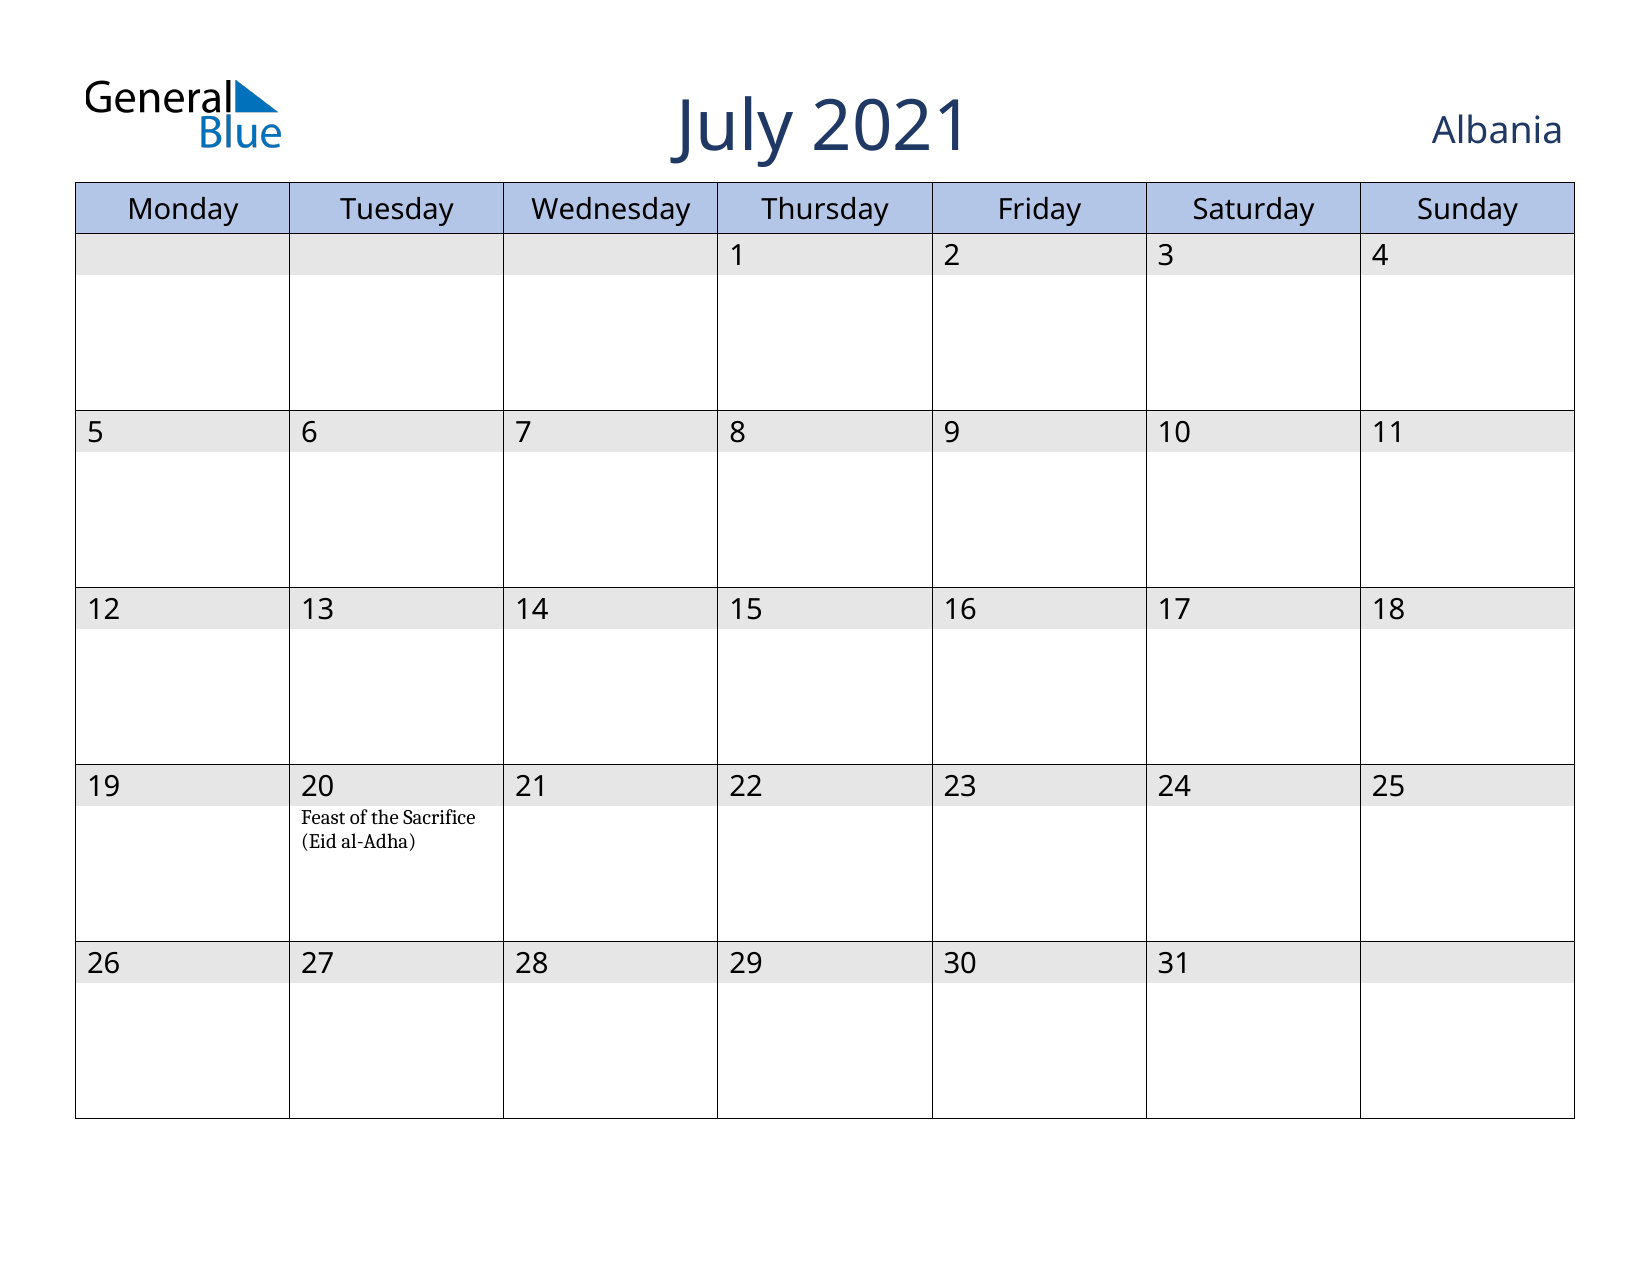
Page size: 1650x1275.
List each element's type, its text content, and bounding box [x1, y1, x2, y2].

table_cell 12 [76, 588, 289, 629]
table_cell [718, 983, 932, 1118]
table_cell 14 [504, 588, 717, 629]
table_cell 3 [1147, 234, 1360, 275]
table_cell [718, 629, 932, 764]
table_cell Monday [76, 183, 289, 233]
table_cell [718, 806, 932, 941]
table_cell [290, 629, 503, 764]
table_cell [504, 629, 717, 764]
table_cell [76, 806, 289, 941]
table_header Albania [1146, 75, 1574, 182]
table_cell 18 [1361, 588, 1574, 629]
table_cell 28 [504, 942, 717, 983]
table_cell [1147, 983, 1360, 1118]
table_cell Friday [933, 183, 1146, 233]
table_cell [76, 275, 289, 410]
table_cell [504, 275, 717, 410]
picture [86, 80, 281, 148]
table_cell 22 [718, 765, 932, 806]
table_cell [718, 275, 932, 410]
table_cell [504, 234, 717, 275]
table_cell 11 [1361, 411, 1574, 452]
table_cell [933, 983, 1146, 1118]
table_cell 10 [1147, 411, 1360, 452]
table_cell [76, 629, 289, 764]
table_cell [290, 234, 503, 275]
table_cell [1147, 806, 1360, 941]
table_cell 20 [290, 765, 503, 806]
table_cell Sunday [1361, 183, 1574, 233]
table_cell [933, 452, 1146, 587]
table_cell [1361, 806, 1574, 941]
table_cell [1361, 452, 1574, 587]
table_cell 5 [76, 411, 289, 452]
table_cell [290, 275, 503, 410]
table_cell 13 [290, 588, 503, 629]
table_cell [933, 275, 1146, 410]
table_cell 24 [1147, 765, 1360, 806]
table_cell [290, 452, 503, 587]
table_cell [1361, 983, 1574, 1118]
table_cell Wednesday [504, 183, 717, 233]
table_cell [1147, 452, 1360, 587]
table_cell [504, 983, 717, 1118]
table_cell 15 [718, 588, 932, 629]
table_cell 29 [718, 942, 932, 983]
table_cell [718, 452, 932, 587]
table_cell [1147, 629, 1360, 764]
table_cell 7 [504, 411, 717, 452]
table_cell 26 [76, 942, 289, 983]
table_cell 2 [933, 234, 1146, 275]
table_cell 31 [1147, 942, 1360, 983]
table_cell [504, 452, 717, 587]
table_cell [76, 452, 289, 587]
table_cell Saturday [1147, 183, 1360, 233]
table_cell Tuesday [290, 183, 503, 233]
table_cell [1361, 942, 1574, 983]
table_cell 9 [933, 411, 1146, 452]
table_header July 2021 [504, 75, 1146, 182]
table_cell 8 [718, 411, 932, 452]
table_cell 16 [933, 588, 1146, 629]
table_cell [1361, 275, 1574, 410]
table_cell 1 [718, 234, 932, 275]
table_cell [933, 806, 1146, 941]
table_cell [933, 629, 1146, 764]
table_cell 27 [290, 942, 503, 983]
table_cell 17 [1147, 588, 1360, 629]
table_cell [76, 983, 289, 1118]
table_header [76, 75, 503, 182]
table_cell Thursday [718, 183, 932, 233]
table_cell 19 [76, 765, 289, 806]
table_cell Feast of the Sacrifice (Eid al-Adha) [290, 806, 503, 941]
table_cell [1361, 629, 1574, 764]
table_cell 21 [504, 765, 717, 806]
table_cell 23 [933, 765, 1146, 806]
table_cell [504, 806, 717, 941]
table_cell [1147, 275, 1360, 410]
table_cell 4 [1361, 234, 1574, 275]
table_cell 6 [290, 411, 503, 452]
table_cell 25 [1361, 765, 1574, 806]
table_cell 30 [933, 942, 1146, 983]
table_cell [290, 983, 503, 1118]
table_cell [76, 234, 289, 275]
